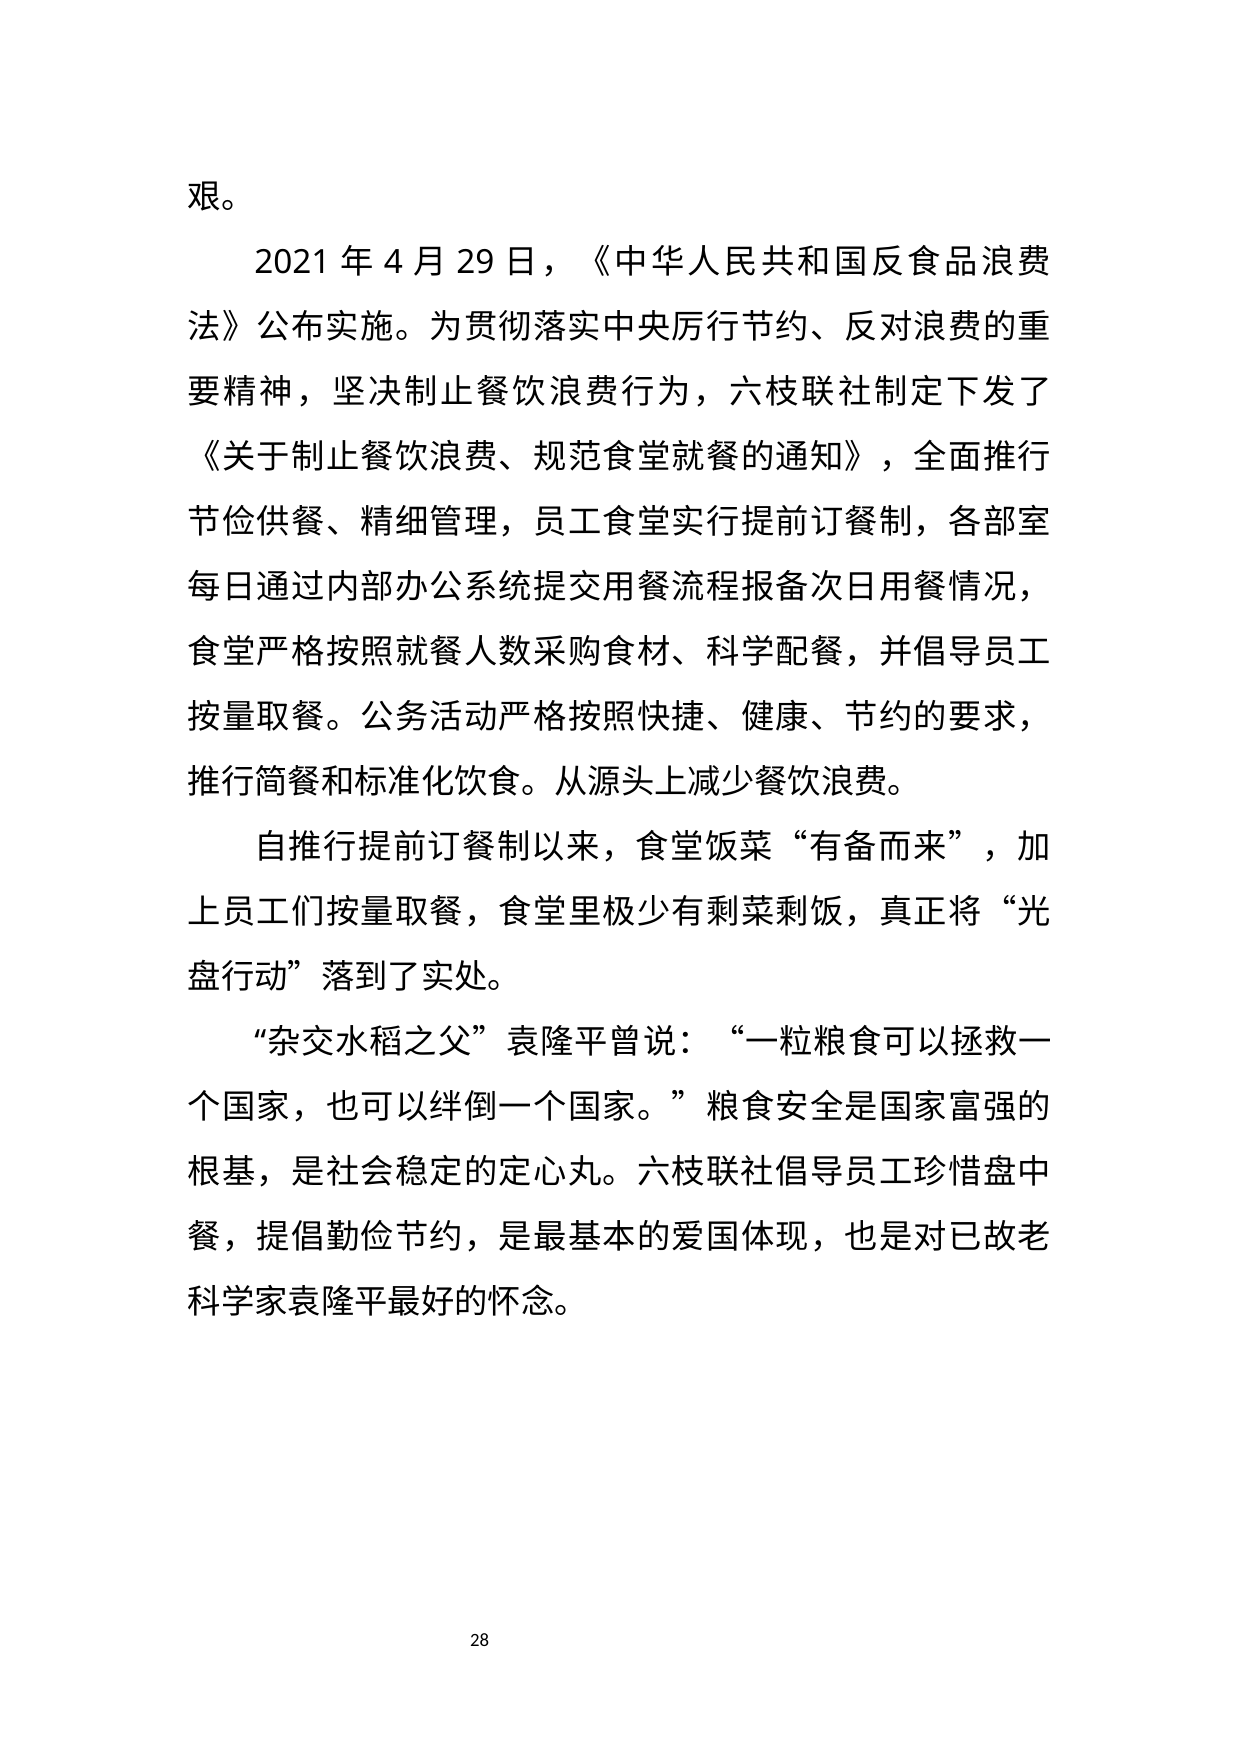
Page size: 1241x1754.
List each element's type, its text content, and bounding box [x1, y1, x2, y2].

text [187, 162, 1053, 227]
text 自推行提前订餐制以来，食堂饭菜“有备而来”，加上员工们按量取餐，食堂里极少有剩菜剩饭，真正将“光盘行动”落到了实处。 [187, 812, 1053, 1007]
text 2021年4月29日，《中华人民共和国反食品浪费法》公布实施。为贯彻落实中央厉行节约、反对浪费的重要精神，坚决制止餐饮浪费行为，六枝联社制定下发了《关于制止餐饮浪费、规范食堂就餐的通知》，全面推行节俭供餐、精细管理，员工食堂实行提前订餐制，各部室每日通过内部办公系统提交用餐流程报备次日用餐情况，食堂严格按照就餐人数采购食材、科学配餐，并倡导员工按量取餐。公务活动严格按照快捷、健康、节约的要求，推行简餐和标准化饮食。从源头上减少餐饮浪费。 [187, 227, 1053, 812]
text “杂交水稻之父”袁隆平曾说：“一粒粮食可以拯救一个国家，也可以绊倒一个国家。”粮食安全是国家富强的根基，是社会稳定的定心丸。六枝联社倡导员工珍惜盘中餐，提倡勤俭节约，是最基本的爱国体现，也是对已故老科学家袁隆平最好的怀念。 [187, 1007, 1053, 1332]
